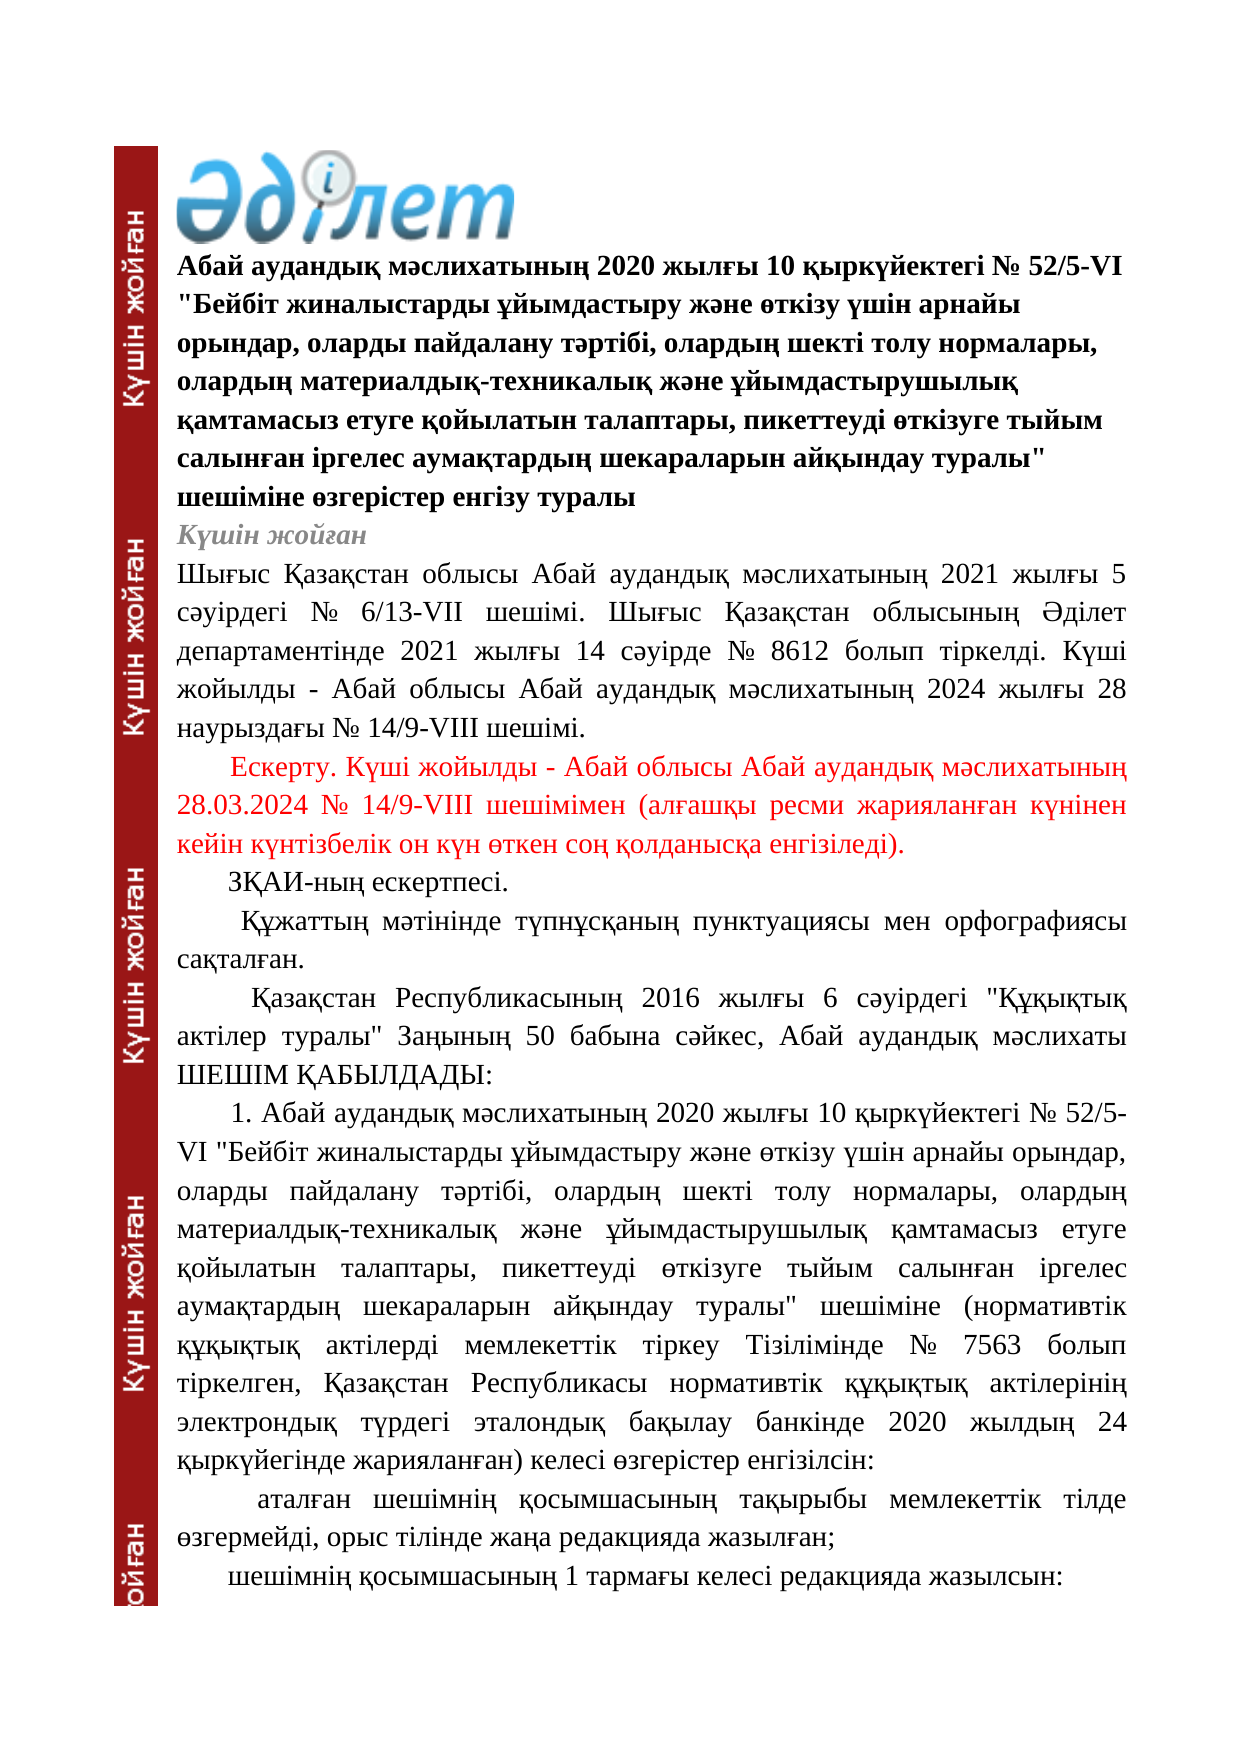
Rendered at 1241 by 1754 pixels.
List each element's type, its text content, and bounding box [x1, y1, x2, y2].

text Шығыс Қазақстан облысы Абай аудандық мәслихатының 2021 жылғы 5 сәуірдегі № 6/13-VII шешімі. Шығыс Қазақстан облысының Әділет департаментінде 2021 жылғы 14 сәуірде № 8612 болып тіркелді. Күші жойылды - Абай облысы Абай аудандық мәслихатының 2024 жылғы 28 наурыздағы № 14/9-VIII шешімі. [112, 556, 1128, 744]
text Қазақстан Республикасының 2016 жылғы 6 сәуірдегі "Құқықтық актілер туралы" Заңының 50 бабына сәйкес, Абай аудандық мәслихаты ШЕШІМ ҚАБЫЛДАДЫ: [112, 980, 1128, 1091]
picture [114, 975, 158, 980]
text шешімнің қосымшасының 1 тармағы келесі редакцияда жазылсын: [112, 1558, 1128, 1592]
picture [114, 744, 158, 749]
text Құжаттың мәтінінде түпнұсқаның пунктуациясы мен орфографиясы сақталған. [112, 903, 1128, 975]
text Абай аудандық мәслихатының 2020 жылғы 10 қыркүйектегі № 52/5-VI "Бейбіт жиналыстарды ұйымдастыру және өткізу үшін арнайы орындар, оларды пайдалану тәртібі, олардың шекті толу нормалары, олардың материалдық-техникалық және ұйымдастырушылық қамтамасыз етуге қойылатын талаптары, пикеттеуді өткізуге тыйым салынған іргелес аумақтардың шекараларын айқындау туралы" шешіміне өзгерістер енгізу туралы [112, 248, 1128, 512]
picture [114, 898, 158, 903]
picture [114, 1091, 158, 1096]
picture [114, 859, 158, 864]
picture [176, 150, 515, 244]
picture [114, 146, 158, 248]
text Ескерту. Күші жойылды - Абай облысы Абай аудандық мәслихатының 28.03.2024 № 14/9-VIII шешімімен (алғашқы ресми жарияланған күнінен кейін күнтізбелік он күн өткен соң қолданысқа енгізіледі). [112, 749, 1128, 859]
text ЗҚАИ-ның ескертпесі. [112, 864, 1128, 898]
picture [114, 1476, 158, 1481]
text аталған шешімнің қосымшасының тақырыбы мемлекеттік тілде өзгермейді, орыс тілінде жаңа редакцияда жазылған; [112, 1481, 1128, 1553]
text 1. Абай аудандық мәслихатының 2020 жылғы 10 қыркүйектегі № 52/5-VI "Бейбіт жиналыстарды ұйымдастыру және өткізу үшін арнайы орындар, оларды пайдалану тәртібі, олардың шекті толу нормалары, олардың материалдық-техникалық және ұйымдастырушылық қамтамасыз етуге қойылатын талаптары, пикеттеуді өткізуге тыйым салынған іргелес аумақтардың шекараларын айқындау туралы" шешіміне (нормативтік құқықтық актілерді мемлекеттік тіркеу Тізілімінде № 7563 болып тіркелген, Қазақстан Республикасы нормативтік құқықтық актілерінің электрондық түрдегі эталондық бақылау банкінде 2020 жылдың 24 қыркүйегінде жарияланған) келесі өзгерістер енгізілсін: [112, 1096, 1128, 1476]
picture [114, 1553, 158, 1558]
text Күшін жойған [112, 517, 1128, 551]
picture [114, 1592, 158, 1606]
picture [114, 551, 158, 556]
picture [114, 512, 158, 517]
